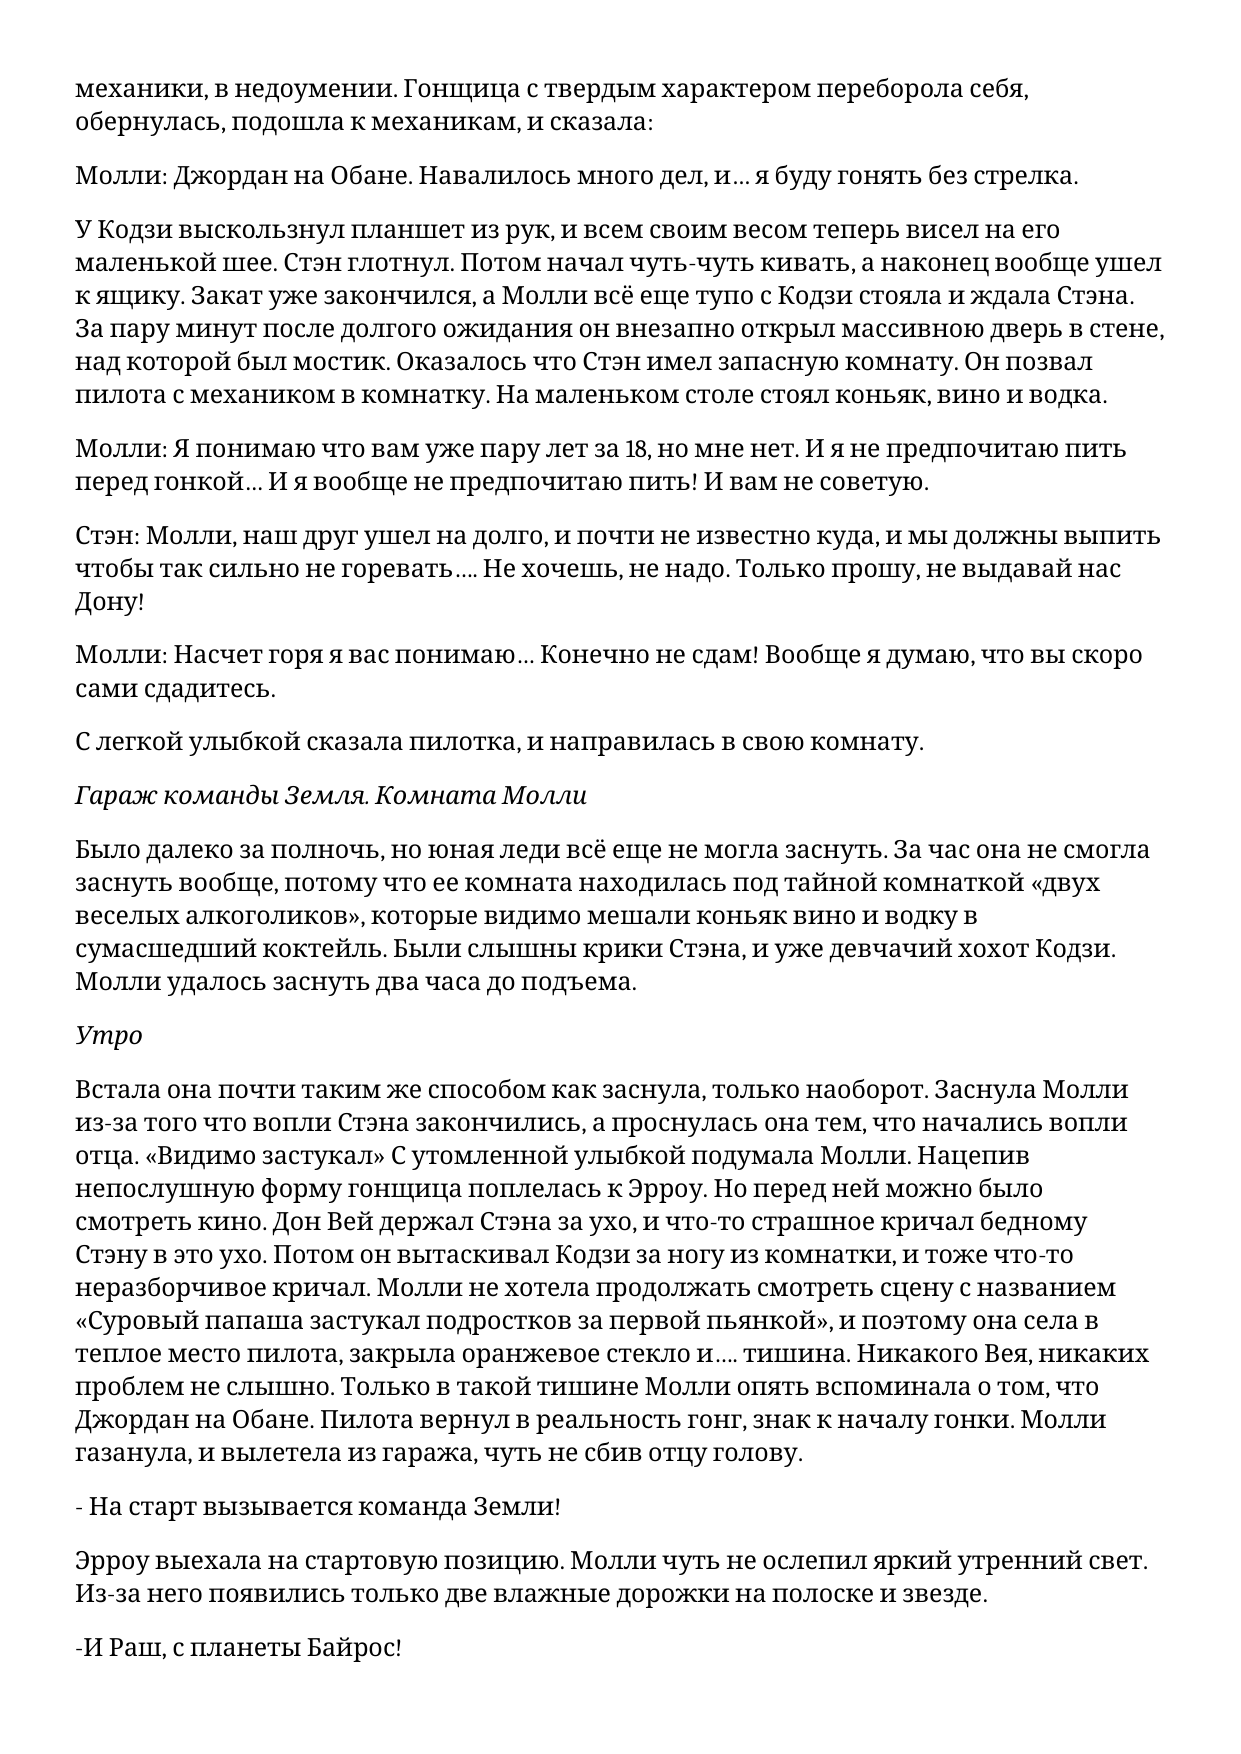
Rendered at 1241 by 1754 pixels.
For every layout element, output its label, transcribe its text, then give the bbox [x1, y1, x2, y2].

text Гараж команды Земля. Комната Молли [75, 782, 1165, 811]
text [75, 75, 1165, 137]
text -И Раш, с планеты Байрос! [75, 1634, 1165, 1662]
text Стэн: Молли, наш друг ушел на долго, и почти не известно куда, и мы должны выпить чтобы так сильно не горевать…. Не хочешь, не надо. Только прошу, не выдавай нас Дону! [75, 522, 1165, 616]
text Молли: Джордан на Обане. Навалилось много дел, и… я буду гонять без стрелка. [75, 162, 1165, 191]
text Утро [75, 1022, 1165, 1051]
text Молли: Насчет горя я вас понимаю… Конечно не сдам! Вообще я думаю, что вы скоро сами сдадитесь. [75, 641, 1165, 703]
text Было далеко за полночь, но юная леди всё еще не могла заснуть. За час она не смогла заснуть вообще, потому что ее комната находилась под тайной комнаткой «двух веселых алкоголиков», которые видимо мешали коньяк вино и водку в сумасшедший коктейль. Были слышны крики Стэна, и уже девчачий хохот Кодзи. Молли удалось заснуть два часа до подъема. [75, 836, 1165, 997]
text - На старт вызывается команда Земли! [75, 1493, 1165, 1522]
text Эрроу выехала на стартовую позицию. Молли чуть не ослепил яркий утренний свет. Из-за него появились только две влажные дорожки на полоске и звезде. [75, 1547, 1165, 1608]
text Встала она почти таким же способом как заснула, только наоборот. Заснула Молли из-за того что вопли Стэна закончились, а проснулась она тем, что начались вопли отца. «Видимо застукал» С утомленной улыбкой подумала Молли. Нацепив непослушную форму гонщица поплелась к Эрроу. Но перед ней можно было смотреть кино. Дон Вей держал Стэна за ухо, и что-то страшное кричал бедному Стэну в это ухо. Потом он вытаскивал Кодзи за ногу из комнатки, и тоже что-то неразборчивое кричал. Молли не хотела продолжать смотреть сцену с названием «Суровый папаша застукал подростков за первой пьянкой», и поэтому она села в теплое место пилота, закрыла оранжевое стекло и…. тишина. Никакого Вея, никаких проблем не слышно. Только в такой тишине Молли опять вспоминала о том, что Джордан на Обане. Пилота вернул в реальность гонг, знак к началу гонки. Молли газанула, и вылетела из гаража, чуть не сбив отцу голову. [75, 1076, 1165, 1468]
text У Кодзи выскользнул планшет из рук, и всем своим весом теперь висел на его маленькой шее. Стэн глотнул. Потом начал чуть-чуть кивать, а наконец вообще ушел к ящику. Закат уже закончился, а Молли всё еще тупо с Кодзи стояла и ждала Стэна. За пару минут после долгого ожидания он внезапно открыл массивною дверь в стене, над которой был мостик. Оказалось что Стэн имел запасную комнату. Он позвал пилота с механиком в комнатку. На маленьком столе стоял коньяк, вино и водка. [75, 216, 1165, 409]
text Молли: Я понимаю что вам уже пару лет за 18, но мне нет. И я не предпочитаю пить перед гонкой… И я вообще не предпочитаю пить! И вам не советую. [75, 435, 1165, 496]
text С легкой улыбкой сказала пилотка, и направилась в свою комнату. [75, 728, 1165, 757]
